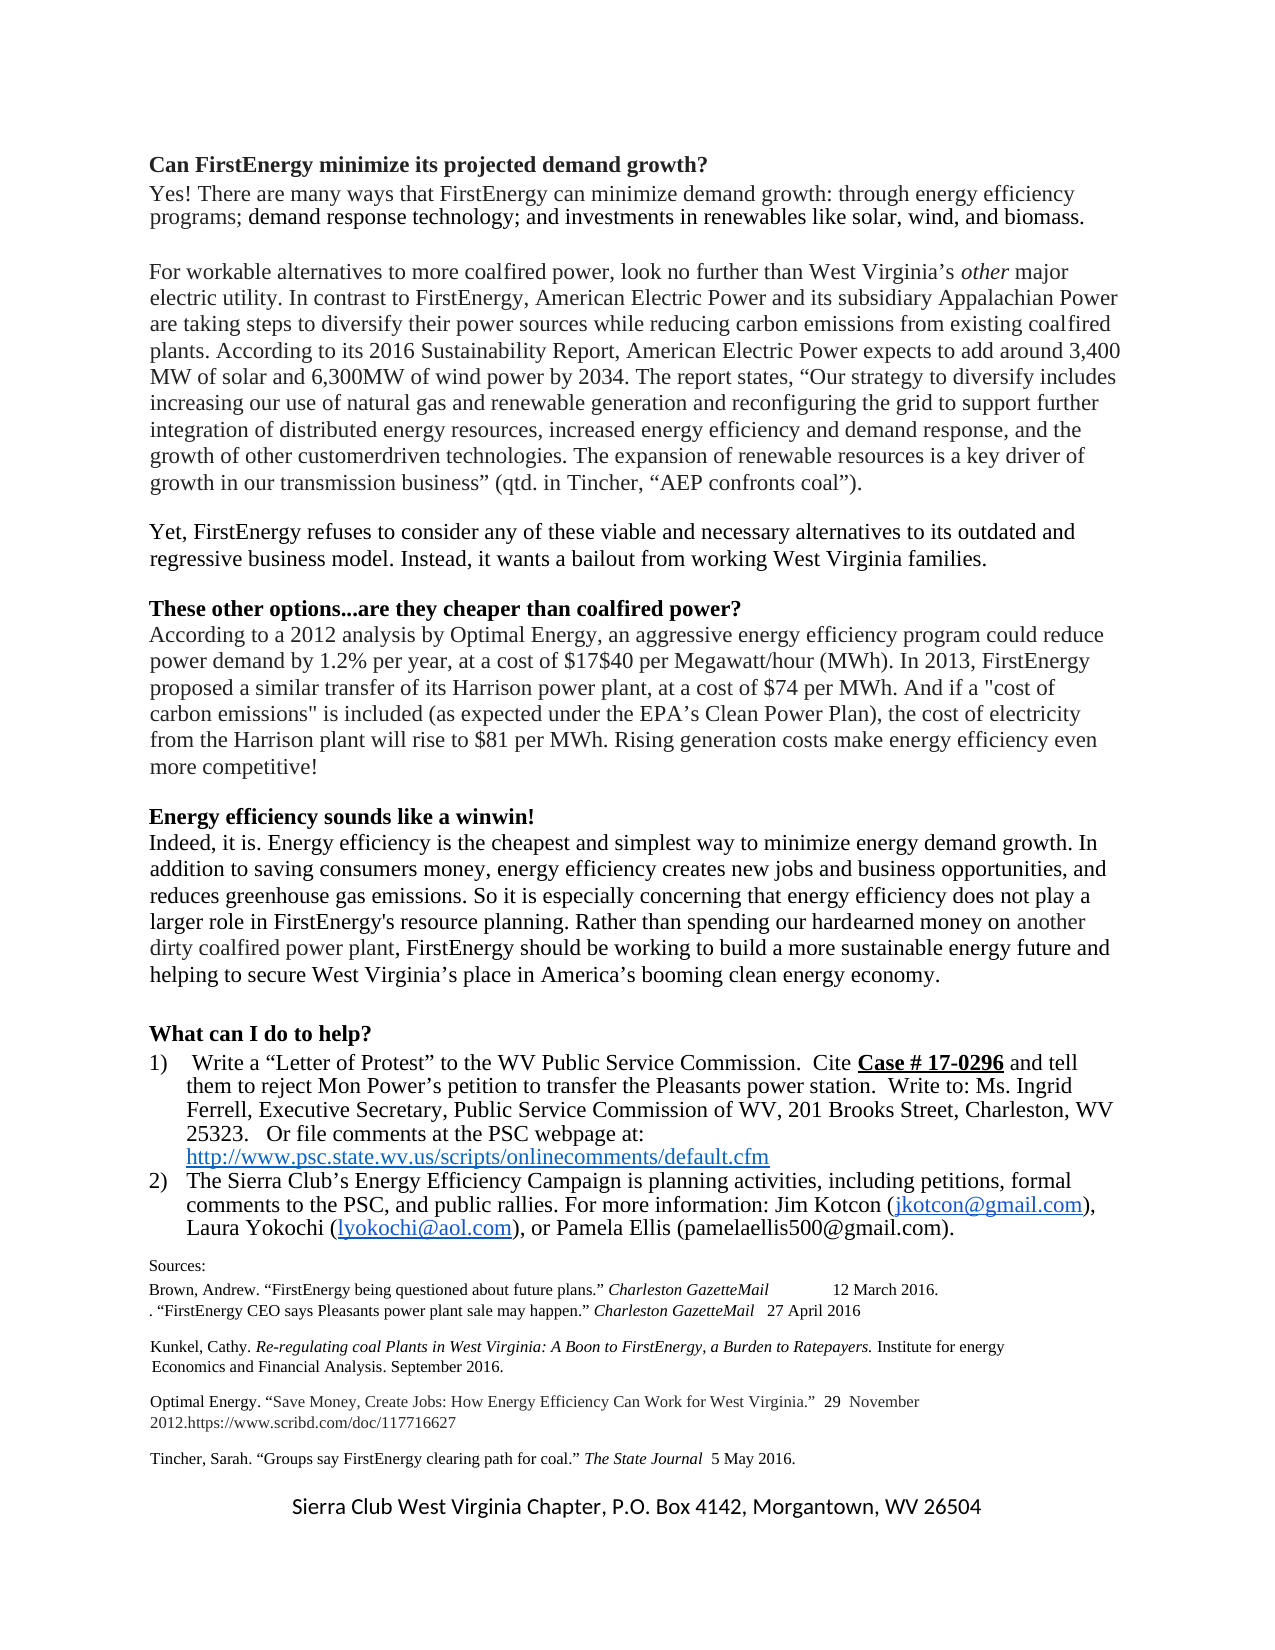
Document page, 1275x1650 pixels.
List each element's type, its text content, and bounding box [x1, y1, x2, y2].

text Can FirstEnergy minimize its projected demand growth? [148, 151, 1124, 178]
text ­­­. “FirstEnergy CEO says Pleasants power plant sale may happen.” Charleston Gazette­Mail ​ ​ 27 April 2016 [148, 1300, 1009, 1319]
text Indeed, it is. Energy efficiency is the cheapest and simplest way to minimize energy demand growth. In addition to saving consumers money, energy efficiency creates new jobs and business opportunities, and reduces greenhouse gas emissions. So it is especially concerning that energy efficiency does not play a larger role in FirstEnergy's resource planning. Rather than spending our hard­earned money on ​another dirty coal­fired power plant​, FirstEnergy should be working to build a more sustainable energy future and helping to secure West Virginia’s place in America’s booming clean energy economy. [148, 829, 1124, 987]
text Sources: [148, 1256, 1009, 1275]
list Write a “Letter of Protest” to the WV Public Service Commission. Cite Case # 17-0296 and tell them to reject Mon Power’s petition to transfer the Pleasants power station. Write to: Ms. Ingrid Ferrell, Executive Secretary, Public Service Commission of WV, 201 Brooks Street, Charleston, WV 25323. Or file comments at the PSC webpage at: http://www.psc.state.wv.us/scripts/onlinecomments/default.cfm [148, 1051, 1124, 1170]
text Optimal Energy. “​Save Money, Create Jobs: How Energy Efficiency Can Work for West Virginia.” 29​ November 2012.https://www.scribd.com/doc/117716627 [150, 1392, 1009, 1432]
text These other options...are they cheaper than coal­fired power? [148, 595, 1124, 621]
text Brown, Andrew. “FirstEnergy being questioned about future plans.” Charleston Gazette­Mail ​ ​12 March 2016. [148, 1280, 1124, 1299]
text According to a 2012 analysis by Optimal Energy, an aggressive energy efficiency program could reduce power demand by 1.2% per year, at a cost of $17­$40 per Megawatt/hour (MWh). In 2013, FirstEnergy proposed a similar transfer of its Harrison power plant, at a cost of $74 per MWh. And if a "cost of carbon emissions" is included (as expected under the EPA’s Clean Power Plan), the cost of electricity from the Harrison plant will rise to $81 per MWh. Rising generation costs make energy efficiency even more competitive! [148, 621, 1124, 779]
text For workable alternatives to more coal­fired power, look no further than West Virginia’s ​other​ major electric utility. In contrast to FirstEnergy, American Electric Power and its subsidiary Appalachian Power are taking steps to diversify their power sources while reducing carbon emissions from existing coal­fired plants. According to its 2016 Sustainability Report, American Electric Power expects to add around 3,400 MW of solar and 6,300MW of wind power by 2034. The report states, “Our strategy to diversify includes increasing our use of natural gas and renewable generation and reconfiguring the grid to support further integration of distributed energy resources, increased energy efficiency and demand response, and the growth of other customer­driven technologies. The expansion of renewable resources is a key driver of growth in our transmission business” (qtd. in Tincher, “AEP confronts coal”). [148, 258, 1124, 495]
text Yes! There are many ways that FirstEnergy can minimize demand growth: through energy efficiency programs; ​demand response technology; and investments in renewables like solar, wind, and biomass. [148, 182, 1124, 229]
text Energy efficiency sounds like a win­win! [148, 803, 1124, 829]
text What can I do to help? [148, 1020, 1124, 1047]
text Tincher, Sarah. “Groups say FirstEnergy clearing path for coal.” The State Journal ​ 5 May 2016. [150, 1448, 1009, 1468]
text Kunkel, Cathy. Re-regulating coal Plants in West Virginia: A Boon to FirstEnergy, a Burden to Ratepayers. Institute for energy Economics and Financial Analysis. September 2016. [150, 1336, 1009, 1376]
list The Sierra Club’s Energy Efficiency Campaign is planning activities, including petitions, formal comments to the PSC, and public rallies. For more information: Jim Kotcon (jkotcon@gmail.com), Laura Yokochi (lyokochi@aol.com)​, or Pamela Ellis (pamelaellis500@gmail.com). [148, 1170, 1124, 1241]
text Yet, FirstEnergy refuses to consider any of these viable and necessary alternatives to its outdated and regressive business model.​ ​Instead, it wants a bailout from working West Virginia families. [148, 518, 1124, 571]
